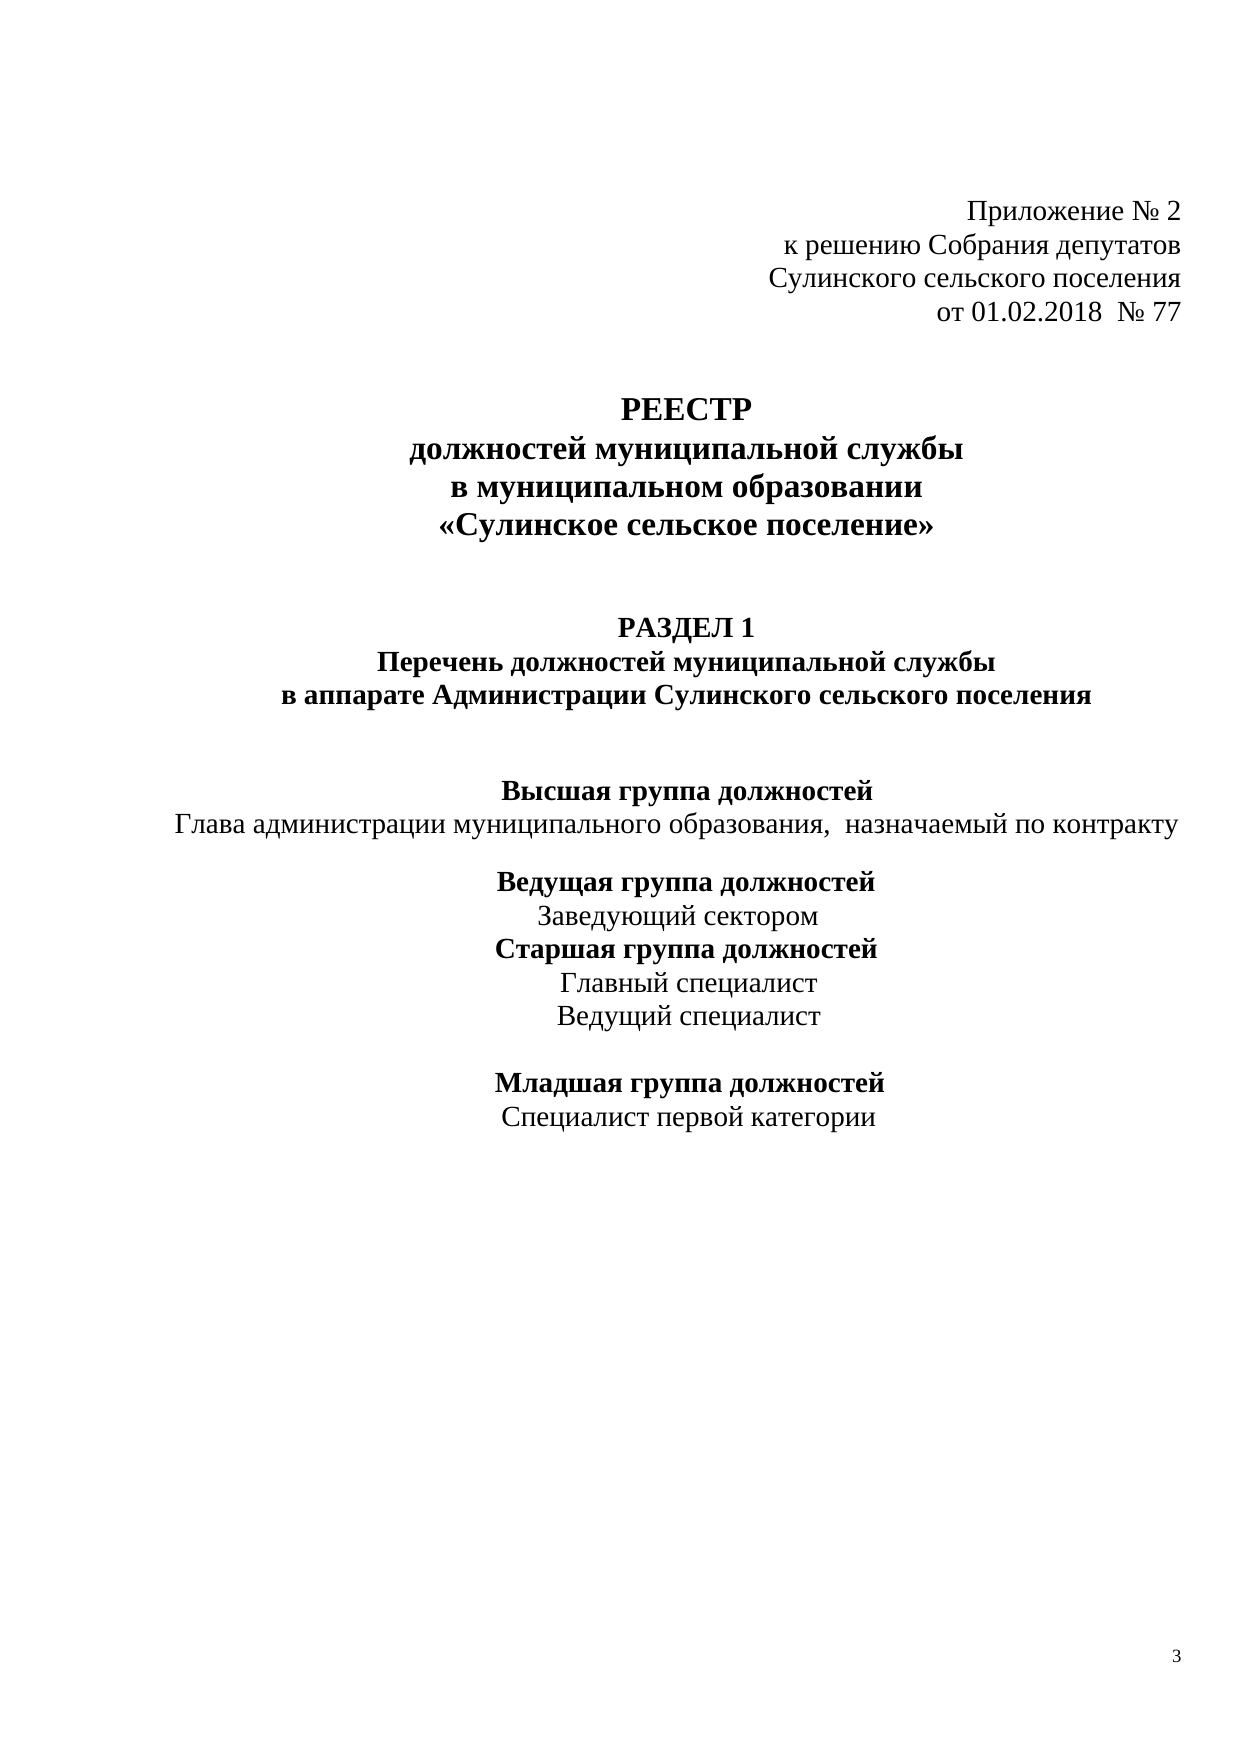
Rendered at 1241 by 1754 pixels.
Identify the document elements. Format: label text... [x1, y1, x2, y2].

text Перечень должностей муниципальной службы [118, 644, 1181, 677]
text «Сулинское сельское поселение» [192, 505, 1181, 543]
text РАЗДЕЛ 1 [118, 610, 1181, 644]
text Приложение № 2 [118, 193, 1181, 227]
text Глава администрации муниципального образования, назначаемый по контракту [118, 807, 1181, 840]
text должностей муниципальной службы [192, 428, 1181, 466]
text в аппарате Администрации Сулинского сельского поселения [118, 677, 1181, 711]
text Высшая группа должностей [118, 773, 1181, 807]
text Сулинского сельского поселения [118, 260, 1181, 294]
text Главный специалист [118, 965, 1181, 998]
text Младшая группа должностей [118, 1065, 1181, 1099]
text Старшая группа должностей [118, 931, 1181, 965]
text Специалист первой категории [118, 1099, 1181, 1132]
text Ведущий специалист [118, 998, 1181, 1032]
text РЕЕСТР [192, 390, 1181, 428]
text Заведующий сектором [118, 898, 1181, 931]
text от 01.02.2018 № 77 [118, 294, 1181, 327]
text в муниципальном образовании [192, 466, 1181, 505]
text к решению Собрания депутатов [118, 227, 1181, 260]
text Ведущая группа должностей [118, 864, 1181, 898]
